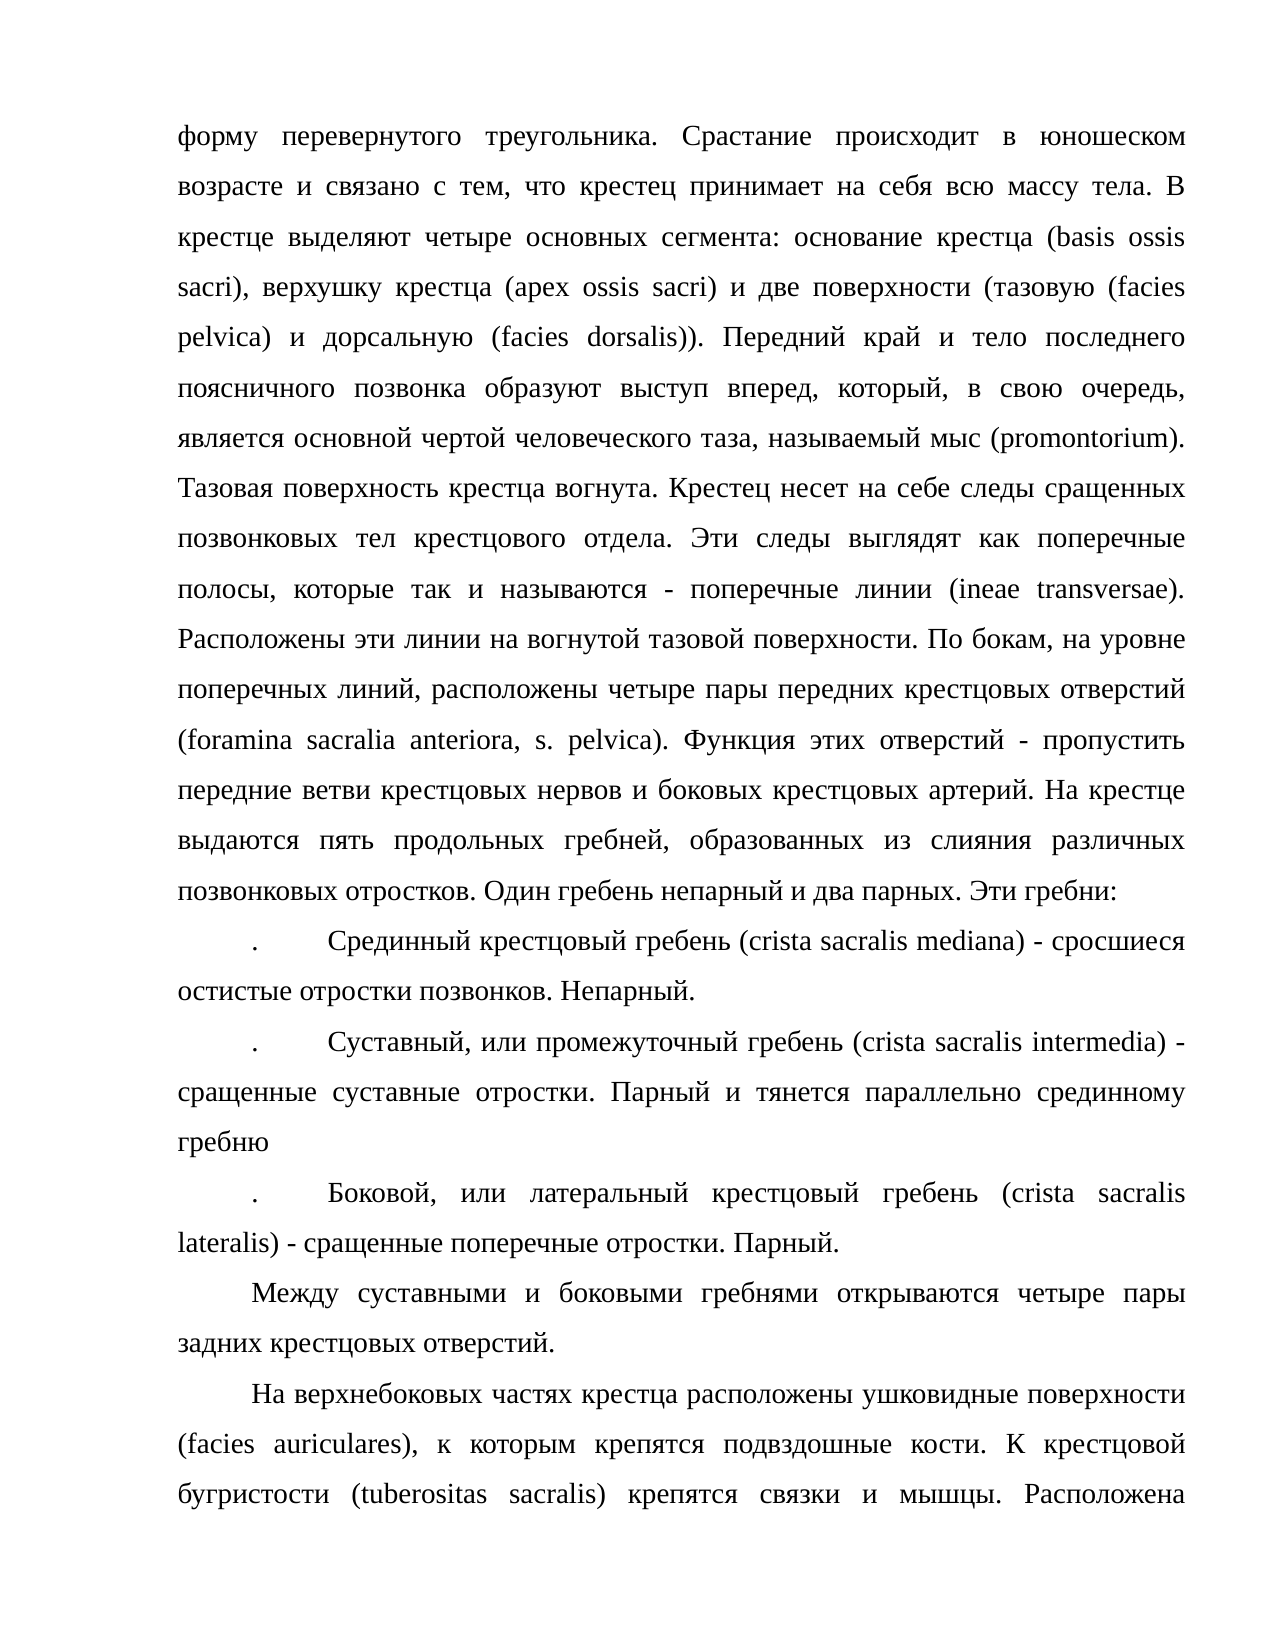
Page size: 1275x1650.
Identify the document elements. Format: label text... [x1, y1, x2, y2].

text Между суставными и боковыми гребнями открываются четыре пары задних крестцовых отверстий. [177, 1275, 1186, 1359]
text . Срединный крестцовый гребень (crista sacralis mediana) - сросшиеся остистые отростки позвонков. Непарный. [177, 923, 1186, 1007]
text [177, 118, 1186, 906]
text . Боковой, или латеральный крестцовый гребень (crista sacralis lateralis) - сращенные поперечные отростки. Парный. [177, 1175, 1186, 1258]
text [177, 1376, 1186, 1510]
text . Суставный, или промежуточный гребень (crista sacralis intermedia) - сращенные суставные отростки. Парный и тянется параллельно срединному гребню [177, 1024, 1186, 1158]
